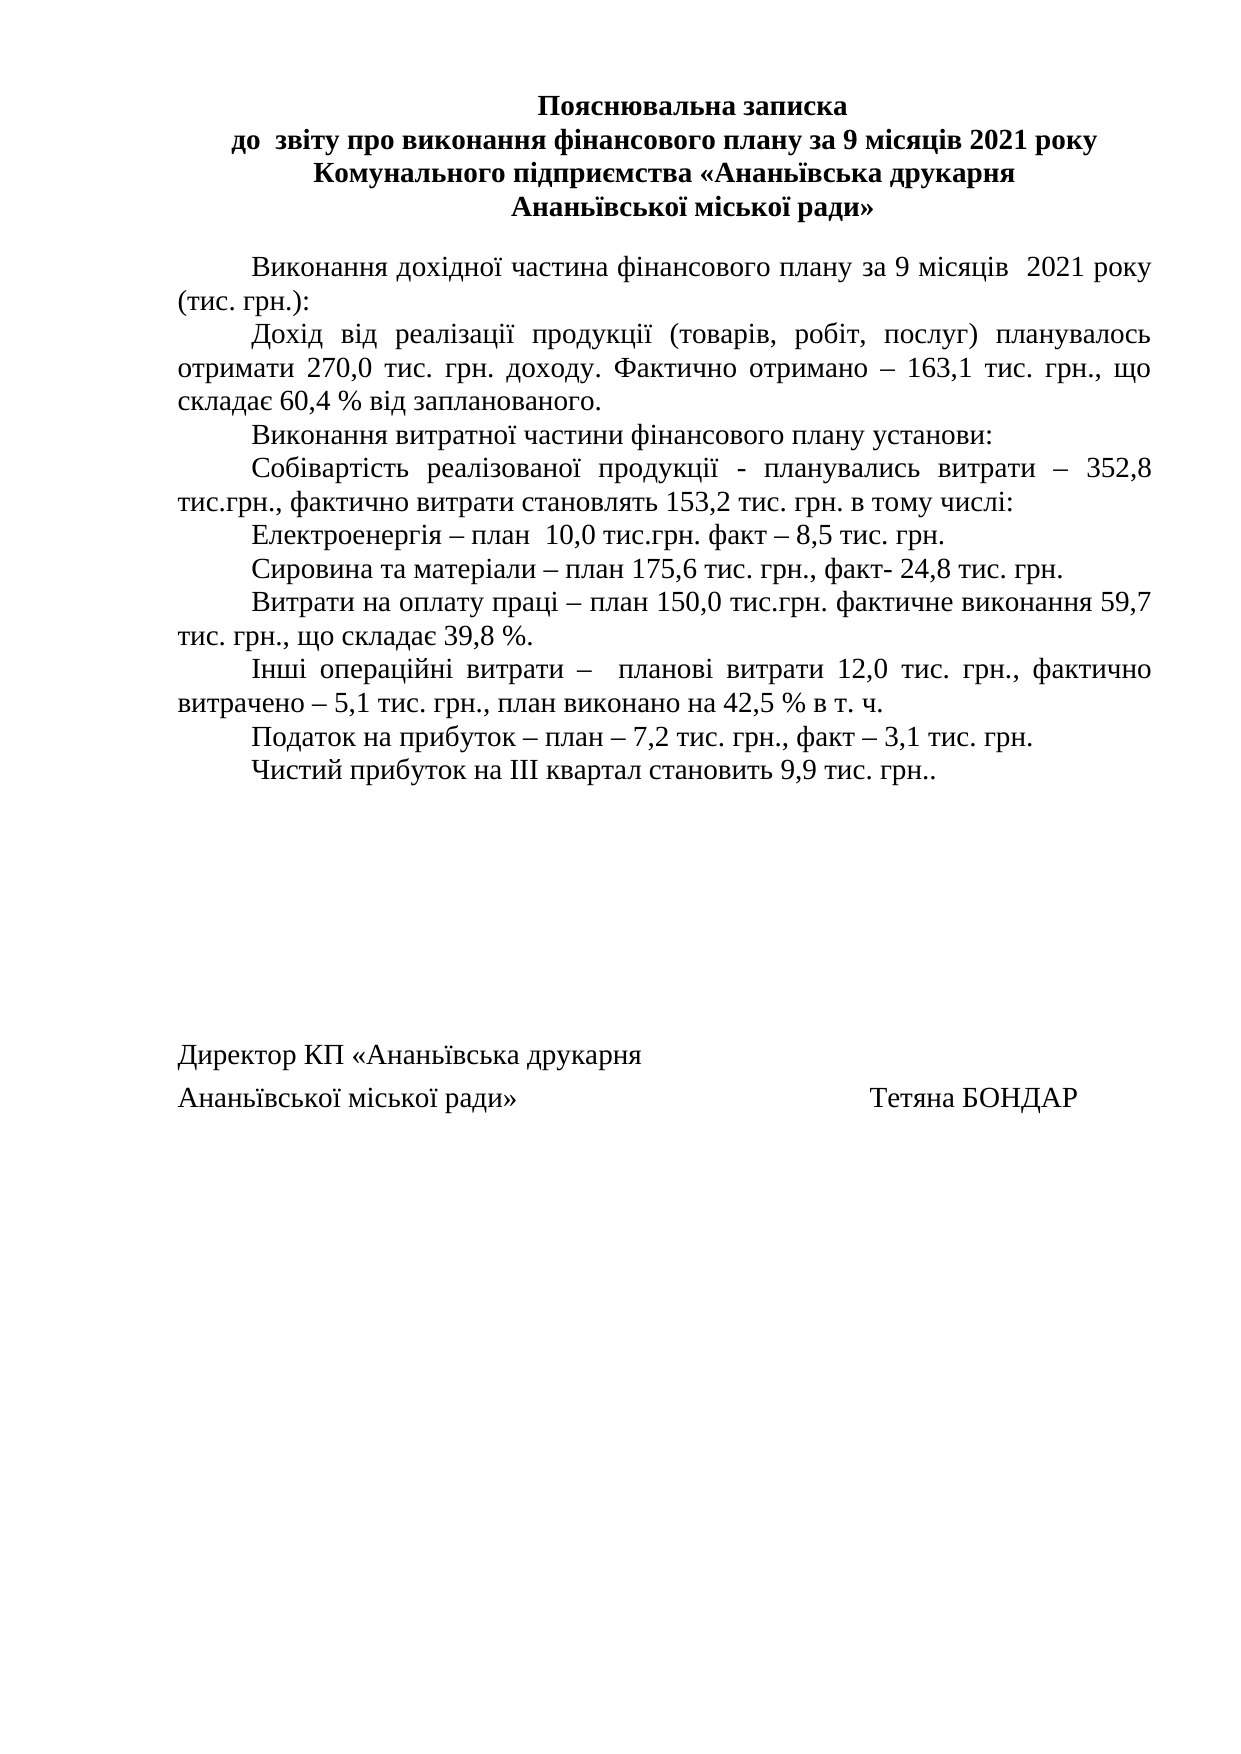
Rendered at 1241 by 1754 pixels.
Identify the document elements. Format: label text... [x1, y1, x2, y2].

text Директор КП «Ананьївська друкарня [177, 1037, 1152, 1071]
text Виконання витратної частини фінансового плану установи: [177, 417, 1152, 450]
text Електроенергія – план 10,0 тис.грн. факт – 8,5 тис. грн. [177, 517, 1152, 551]
text Дохід від реалізації продукції (товарів, робіт, послуг) планувалось отримати 270,0 тис. грн. доходу. Фактично отримано – 163,1 тис. грн., що складає 60,4 % від запланованого. [177, 316, 1152, 417]
text Витрати на оплату праці – план 150,0 тис.грн. фактичне виконання 59,7 тис. грн., що складає 39,8 %. [177, 584, 1152, 652]
text Чистий прибуток на ІІІ квартал становить 9,9 тис. грн.. [177, 752, 1152, 786]
text Виконання дохідної частина фінансового плану за 9 місяців 2021 року (тис. грн.): [177, 249, 1152, 316]
text Податок на прибуток – план – 7,2 тис. грн., факт – 3,1 тис. грн. [177, 719, 1152, 752]
text Сировина та матеріали – план 175,6 тис. грн., факт- 24,8 тис. грн. [177, 551, 1152, 584]
text Інші операційні витрати – планові витрати 12,0 тис. грн., фактично витрачено – 5,1 тис. грн., план виконано на 42,5 % в т. ч. [177, 652, 1152, 719]
text Собівартість реалізованої продукції - планувались витрати – 352,8 тис.грн., фактично витрати становлять 153,2 тис. грн. в тому числі: [177, 450, 1152, 517]
text до звіту про виконання фінансового плану за 9 місяців 2021 року Комунального підприємства «Ананьївська друкарня [177, 122, 1152, 189]
text Ананьївської міської ради» Тетяна БОНДАР [177, 1081, 1152, 1114]
text Пояснювальна записка [177, 88, 1152, 122]
text Ананьївської міської ради» [177, 189, 1152, 223]
